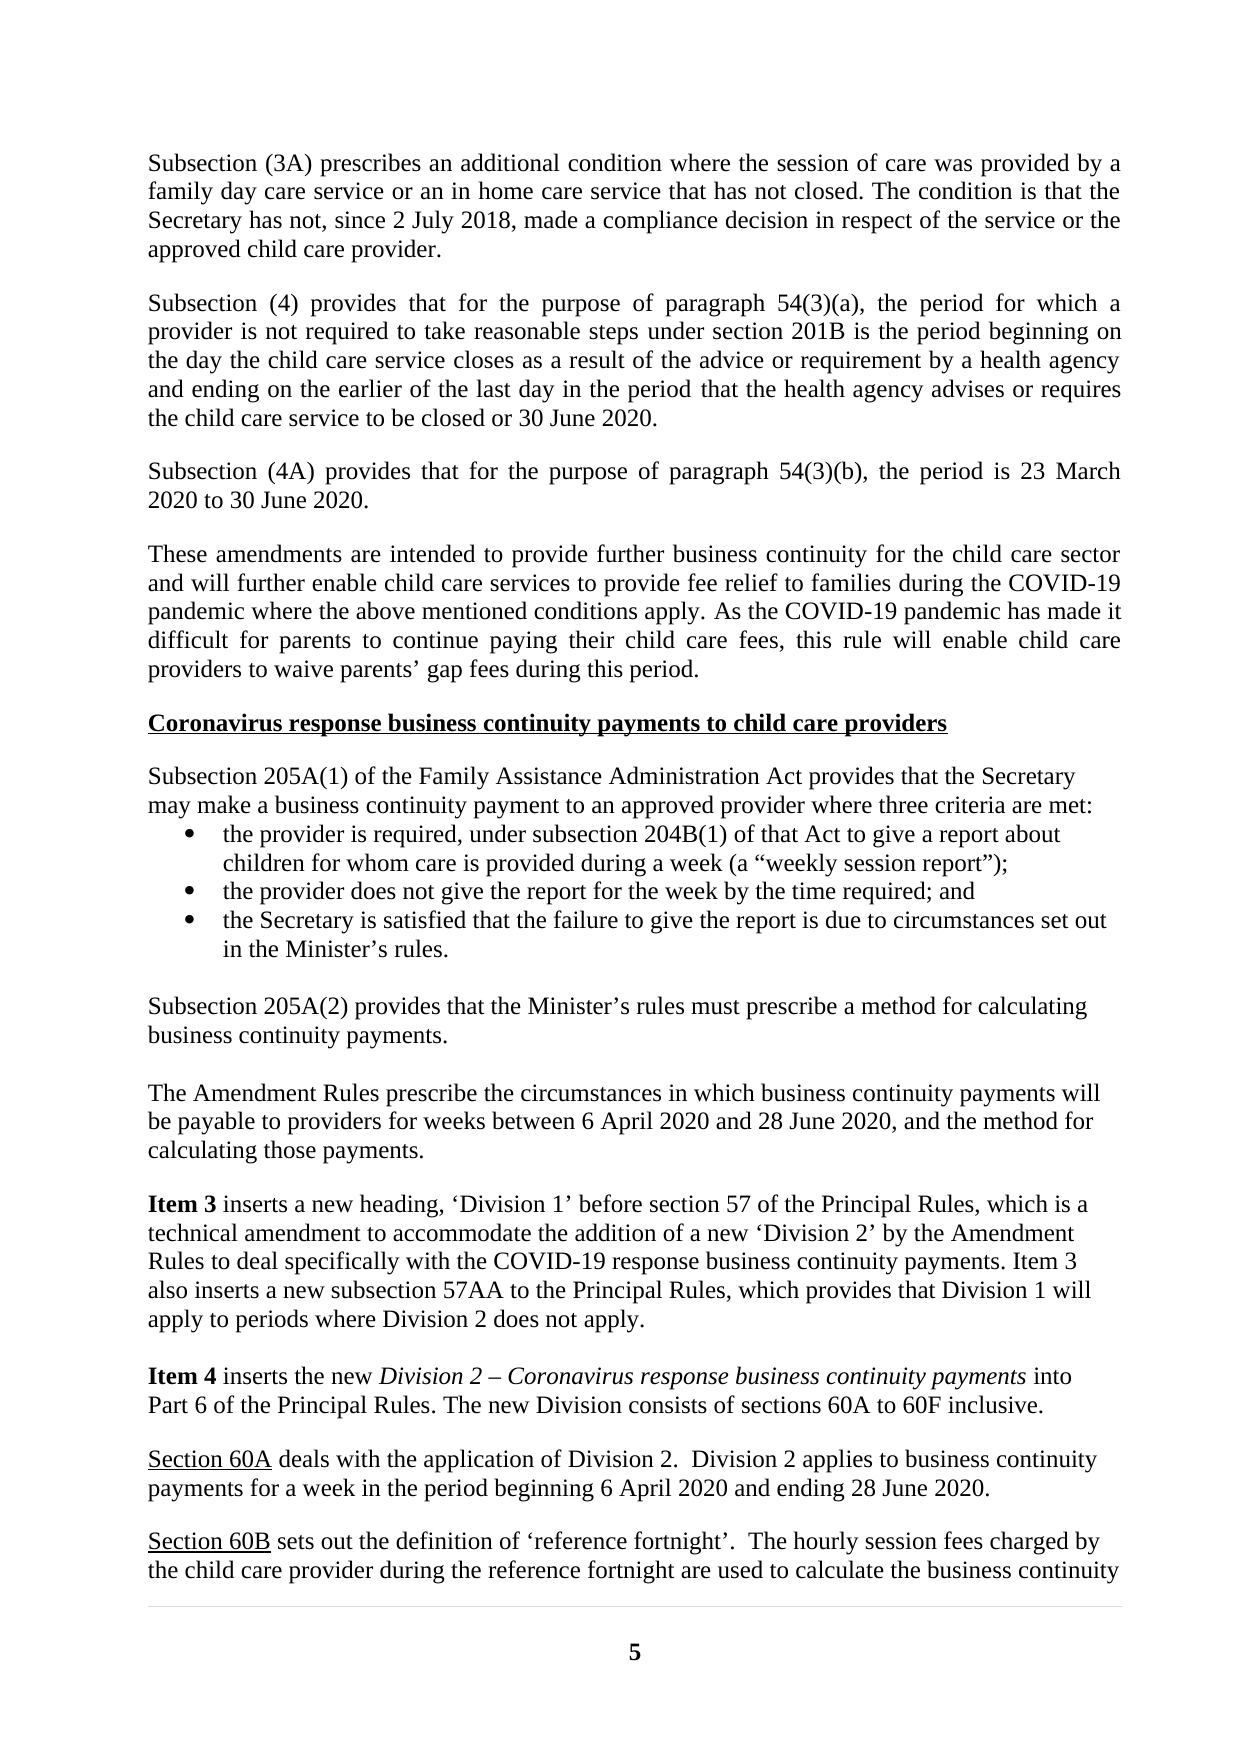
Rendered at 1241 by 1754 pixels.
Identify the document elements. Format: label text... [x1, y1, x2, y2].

text These amendments are intended to provide further business continuity for the child care sector and will further enable child care services to provide fee relief to families during the COVID-19 pandemic where the above mentioned conditions apply. As the COVID-19 pandemic has made it difficult for parents to continue paying their child care fees, this rule will enable child care providers to waive parents’ gap fees during this period. [148, 539, 1122, 683]
list the Secretary is satisfied that the failure to give the report is due to circumstances set out in the Minister’s rules. [185, 905, 1122, 963]
text Subsection (4A) provides that for the purpose of paragraph 54(3)(b), the period is 23 March 2020 to 30 June 2020. [148, 456, 1122, 514]
list the provider is required, under subsection 204B(1) of that Act to give a report about children for whom care is provided during a week (a “weekly session report”); [185, 819, 1122, 876]
text Section 60A deals with the application of Division 2. Division 2 applies to business continuity payments for a week in the period beginning 6 April 2020 and ending 28 June 2020. [148, 1444, 1122, 1501]
list the provider does not give the report for the week by the time required; and [185, 876, 1122, 905]
text Item 4 inserts the new Division 2 – Coronavirus response business continuity payments into Part 6 of the Principal Rules. The new Division consists of sections 60A to 60F inclusive. [148, 1361, 1122, 1419]
text Subsection 205A(2) provides that the Minister’s rules must prescribe a method for calculating business continuity payments. [148, 991, 1122, 1049]
text Coronavirus response business continuity payments to child care providers [148, 708, 1122, 736]
text Subsection 205A(1) of the Family Assistance Administration Act provides that the Secretary may make a business continuity payment to an approved provider where three criteria are met: [148, 761, 1122, 819]
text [148, 1526, 1122, 1584]
text The Amendment Rules prescribe the circumstances in which business continuity payments will be payable to providers for weeks between 6 April 2020 and 28 June 2020, and the method for calculating those payments. [148, 1078, 1122, 1164]
text Subsection (4) provides that for the purpose of paragraph 54(3)(a), the period for which a provider is not required to take reasonable steps under section 201B is the period beginning on the day the child care service closes as a result of the advice or requirement by a health agency and ending on the earlier of the last day in the period that the health agency advises or requires the child care service to be closed or 30 June 2020. [148, 288, 1122, 431]
text Subsection (3A) prescribes an additional condition where the session of care was provided by a family day care service or an in home care service that has not closed. The condition is that the Secretary has not, since 2 July 2018, made a compliance decision in respect of the service or the approved child care provider. [148, 148, 1122, 263]
text Item 3 inserts a new heading, ‘Division 1’ before section 57 of the Principal Rules, which is a technical amendment to accommodate the addition of a new ‘Division 2’ by the Amendment Rules to deal specifically with the COVID-19 response business continuity payments. Item 3 also inserts a new subsection 57AA to the Principal Rules, which provides that Division 1 will apply to periods where Division 2 does not apply. [148, 1189, 1122, 1333]
